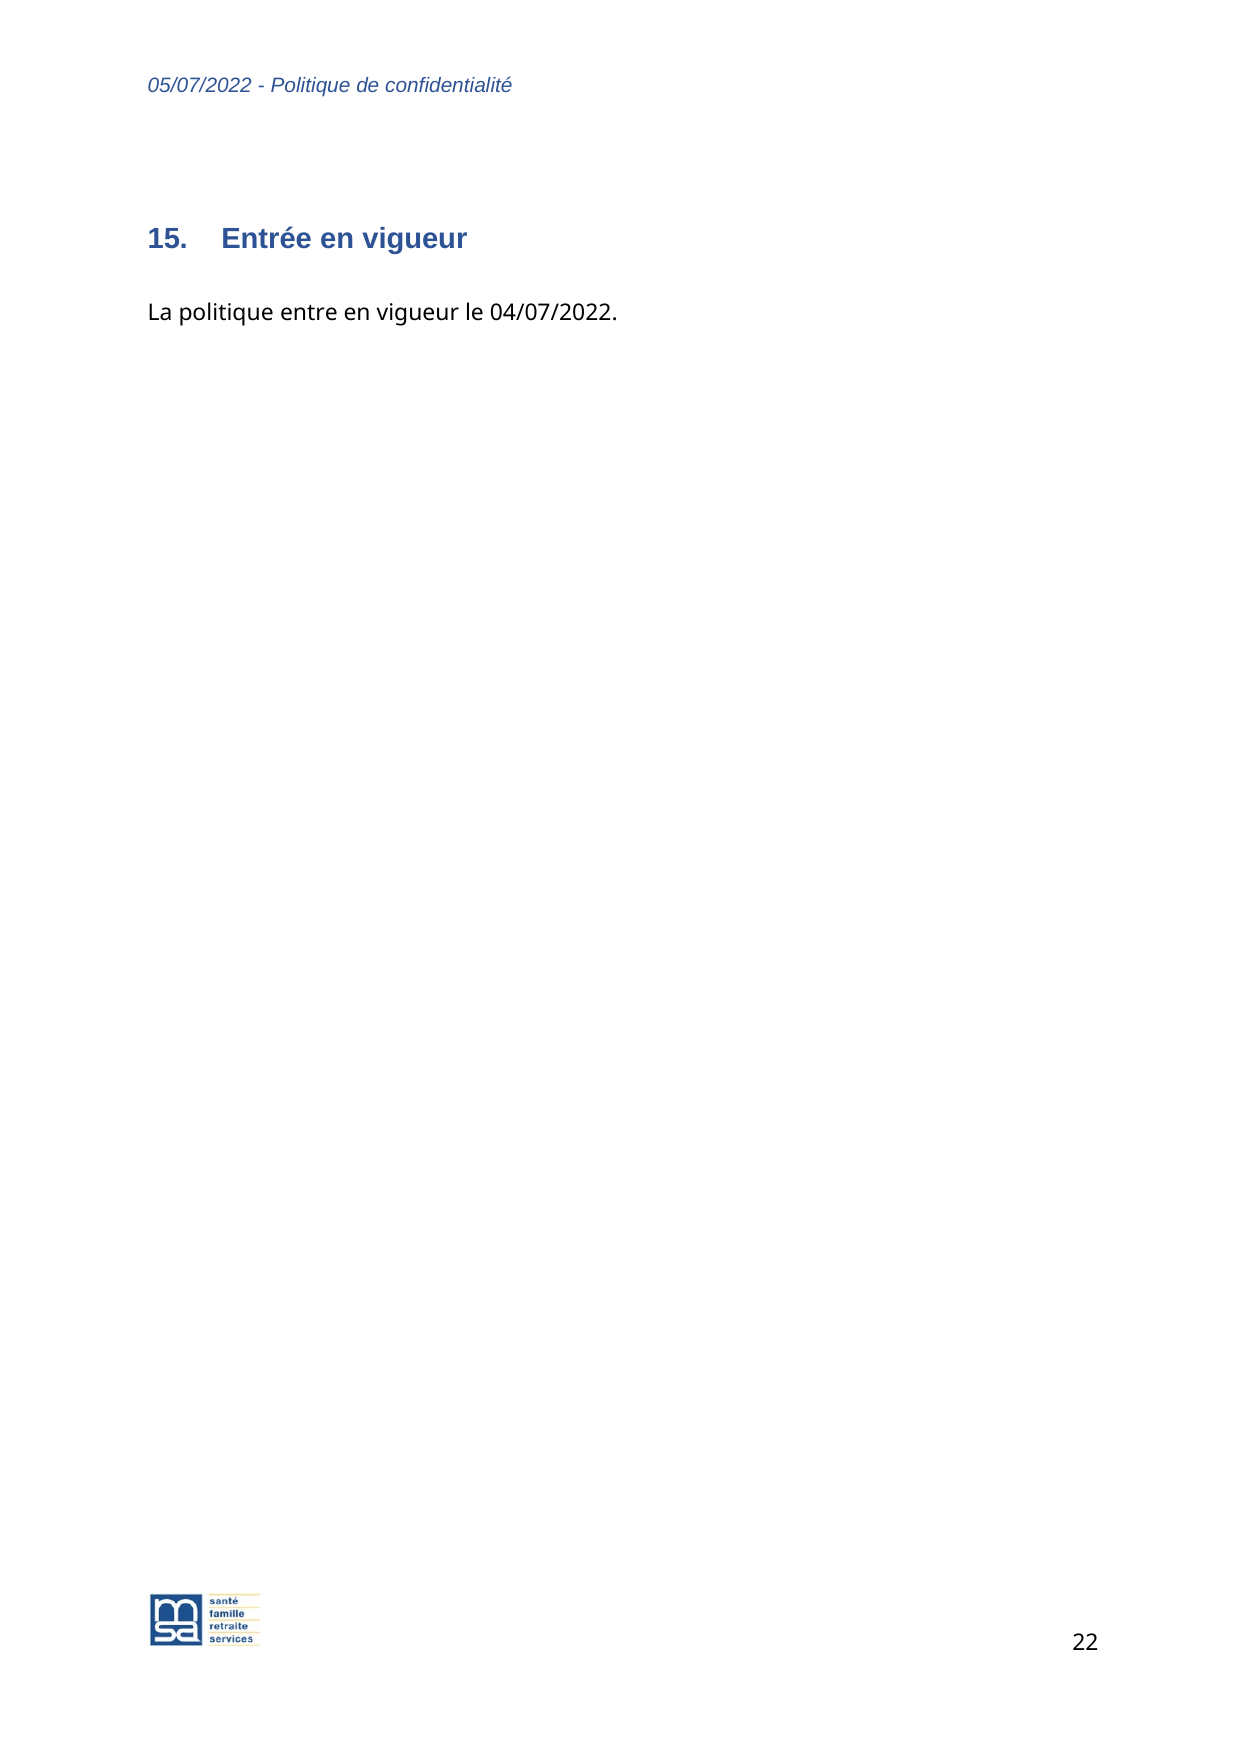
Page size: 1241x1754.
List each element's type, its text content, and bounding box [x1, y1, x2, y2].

text La politique entre en vigueur le 04/07/2022. [147, 296, 1105, 327]
picture [149, 1593, 260, 1646]
list Entrée en vigueur [147, 221, 1105, 255]
